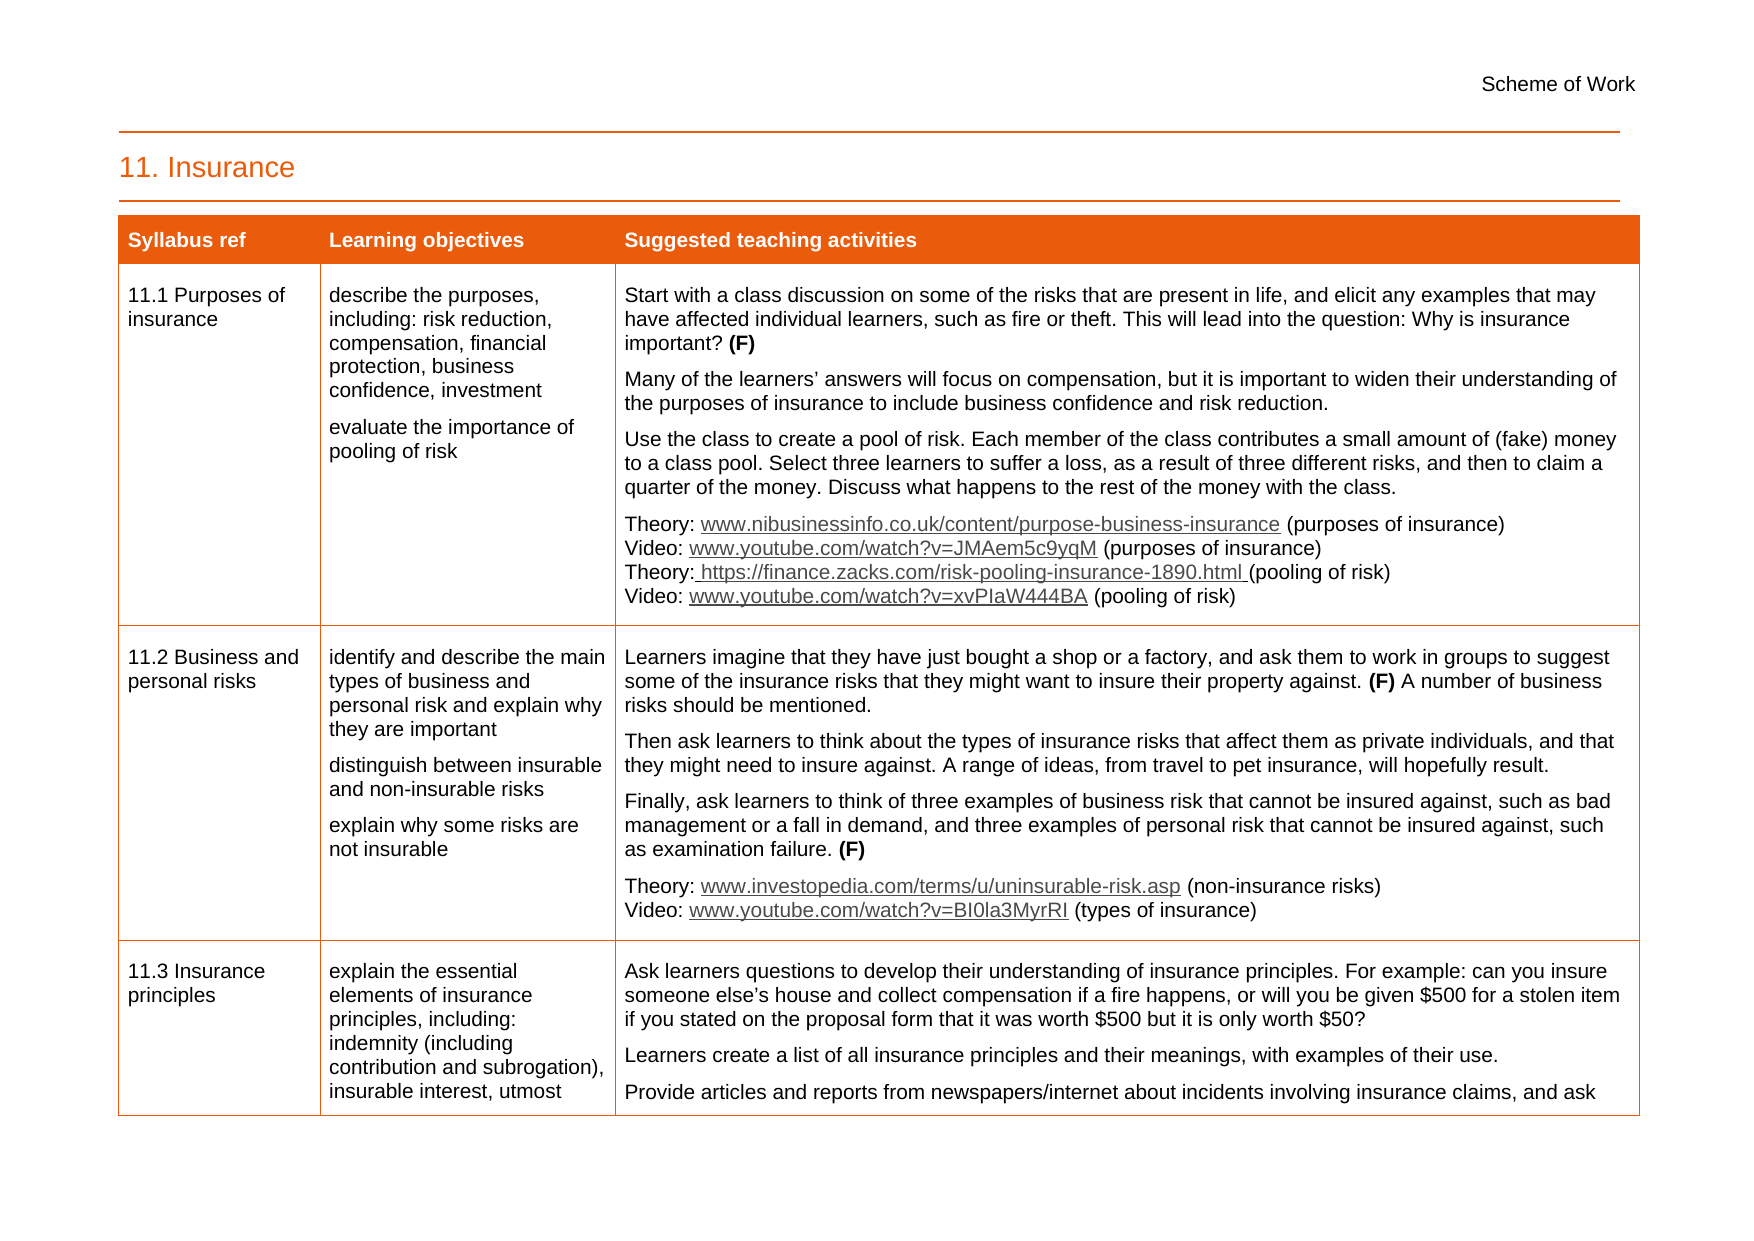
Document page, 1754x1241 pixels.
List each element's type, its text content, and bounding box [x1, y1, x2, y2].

table_cell 11.1 Purposes of insurance [119, 264, 320, 625]
table_cell Start with a class discussion on some of the risks that are present in life, and elicit any examples that may have affected individual learners, such as fire or theft. This will lead into the question: Why is insurance important? (F) Many of the learners’ answers will focus on compensation, but it is important to widen their understanding of the purposes of insurance to include business confidence and risk reduction. Use the class to create a pool of risk. Each member of the class contributes a small amount of (fake) money to a class pool. Select three learners to suffer a loss, as a result of three different risks, and then to claim a quarter of the money. Discuss what happens to the rest of the money with the class. Theory: www.nibusinessinfo.co.uk/content/purpose-business-insurance (purposes of insurance) Video: www.youtube.com/watch?v=JMAem5c9yqM (purposes of insurance) Theory: https://finance.zacks.com/risk-pooling-insurance-1890.html (pooling of risk) Video: www.youtube.com/watch?v=xvPIaW444BA (pooling of risk) [616, 264, 1639, 625]
table_header Learning objectives [321, 216, 615, 263]
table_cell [321, 941, 615, 1115]
table_header Suggested teaching activities [616, 216, 1639, 263]
table_cell 11.3 Insurance principles [119, 941, 320, 1115]
table_cell identify and describe the main types of business and personal risk and explain why they are important distinguish between insurable and non-insurable risks explain why some risks are not insurable [321, 626, 615, 939]
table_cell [616, 941, 1639, 1115]
table_cell describe the purposes, including: risk reduction, compensation, financial protection, business confidence, investment evaluate the importance of pooling of risk [321, 264, 615, 625]
text 11. Insurance [119, 133, 1620, 200]
table_cell Learners imagine that they have just bought a shop or a factory, and ask them to work in groups to suggest some of the insurance risks that they might want to insure their property against. (F) A number of business risks should be mentioned. Then ask learners to think about the types of insurance risks that affect them as private individuals, and that they might need to insure against. A range of ideas, from travel to pet insurance, will hopefully result. Finally, ask learners to think of three examples of business risk that cannot be insured against, such as bad management or a fall in demand, and three examples of personal risk that cannot be insured against, such as examination failure. (F) Theory: www.investopedia.com/terms/u/uninsurable-risk.asp (non-insurance risks) Video: www.youtube.com/watch?v=BI0la3MyrRI (types of insurance) [616, 626, 1639, 939]
table_cell 11.2 Business and personal risks [119, 626, 320, 939]
table_header Syllabus ref [119, 216, 320, 263]
